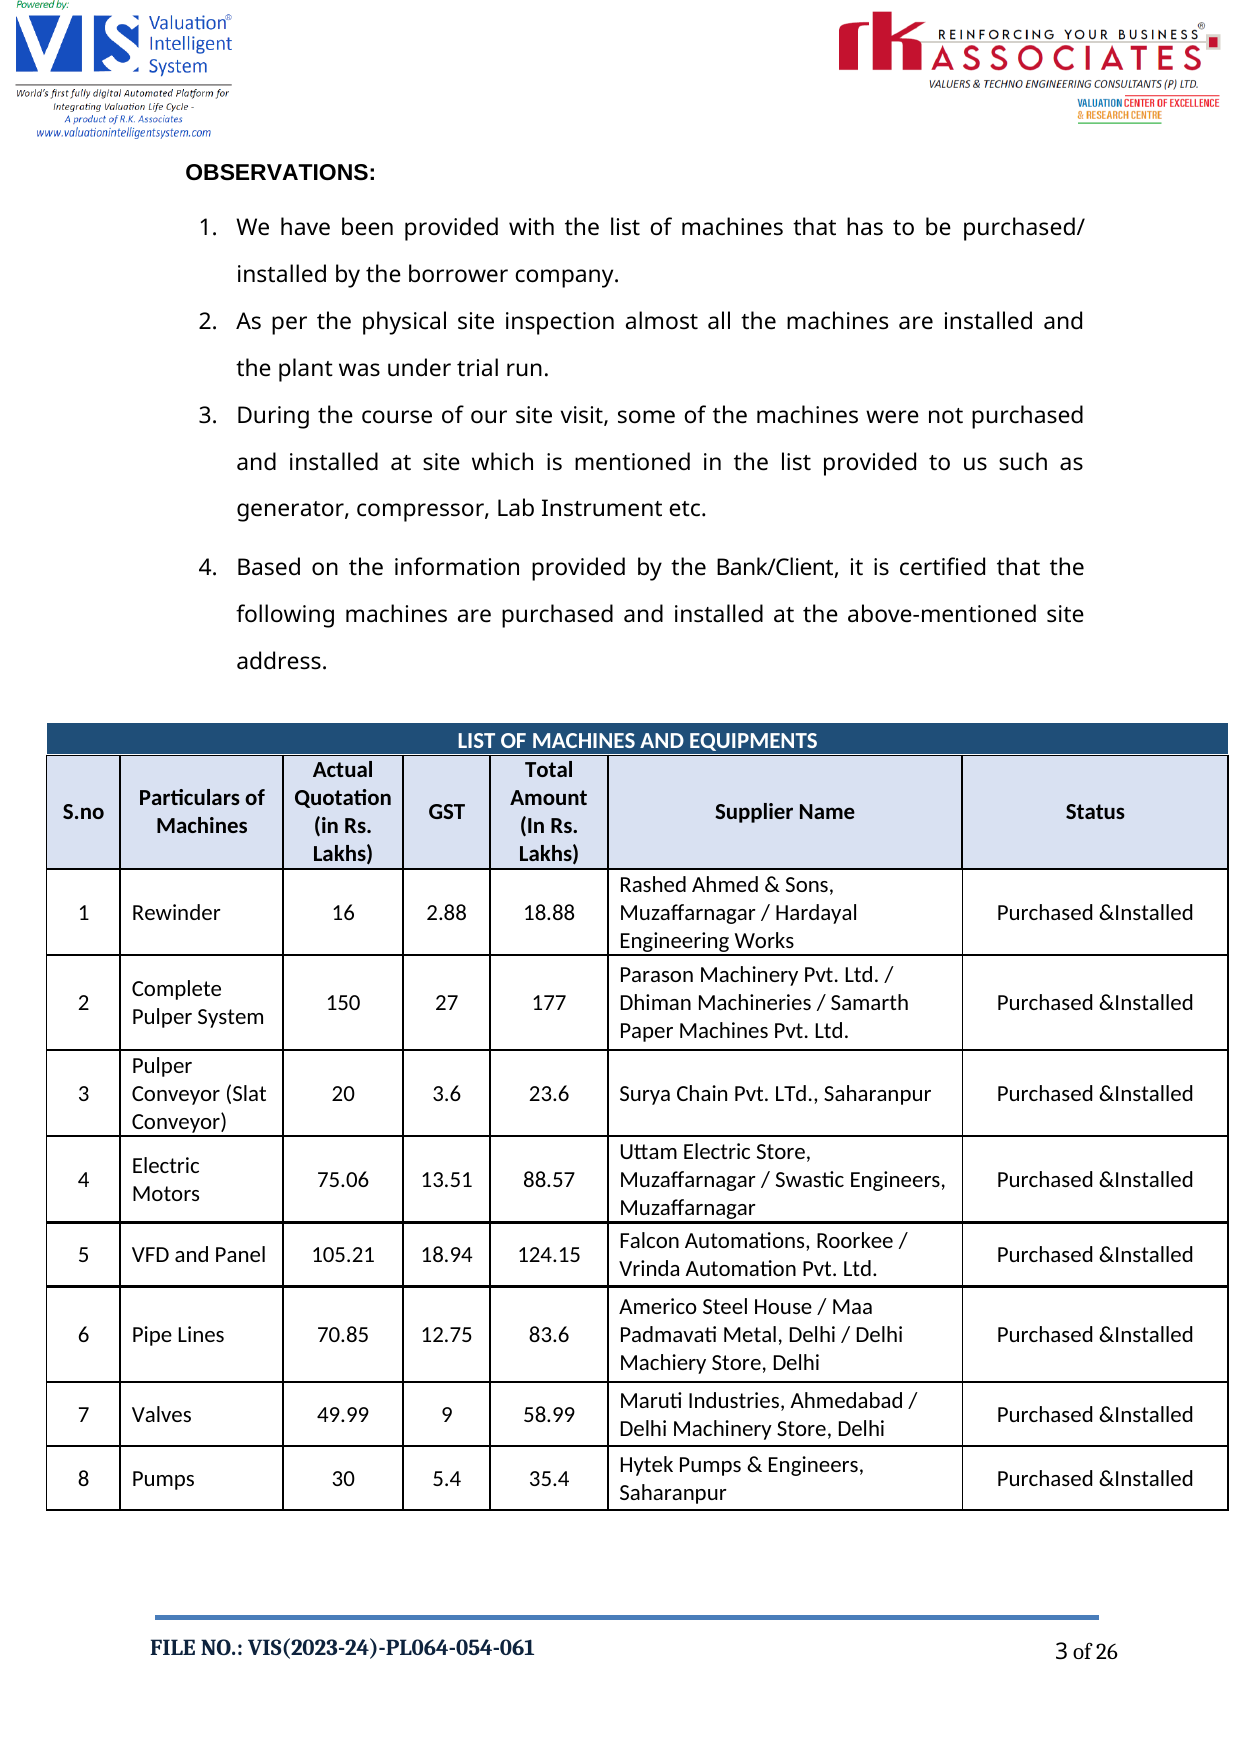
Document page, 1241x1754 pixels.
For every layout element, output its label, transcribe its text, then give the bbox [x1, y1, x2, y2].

table_cell Purchased &Installed [963, 1288, 1227, 1381]
table_cell 83.6 [491, 1288, 607, 1381]
table_cell 1 [47, 870, 119, 954]
table_cell Maruti Industries, Ahmedabad / Delhi Machinery Store, Delhi [609, 1383, 962, 1445]
table_cell 150 [284, 956, 402, 1049]
table_cell Parason Machinery Pvt. Ltd. / Dhiman Machineries / Samarth Paper Machines Pvt. Ltd. [609, 956, 962, 1049]
table_cell Electric Motors [121, 1137, 282, 1221]
table_cell 16 [284, 870, 402, 954]
table_cell Purchased &Installed [963, 1137, 1227, 1221]
table_cell 12.75 [404, 1288, 489, 1381]
table_cell GST [404, 756, 489, 868]
list We have been provided with the list of machines that has to be purchased/ installed by the borrower company. [198, 211, 1085, 289]
table_cell Surya Chain Pvt. LTd., Saharanpur [609, 1051, 962, 1135]
table_cell Pumps [121, 1447, 282, 1509]
table_cell 18.94 [404, 1224, 489, 1285]
table_cell 105.21 [284, 1224, 402, 1285]
table_cell 2 [47, 956, 119, 1049]
table_cell 9 [404, 1383, 489, 1445]
table_cell Purchased &Installed [963, 1383, 1227, 1445]
table_cell 20 [284, 1051, 402, 1135]
table_cell 2.88 [404, 870, 489, 954]
table_cell 18.88 [491, 870, 607, 954]
picture [13, 0, 244, 141]
list As per the physical site inspection almost all the machines are installed and the plant was under trial run. [198, 305, 1085, 383]
table_cell 6 [47, 1288, 119, 1381]
table_cell 88.57 [491, 1137, 607, 1221]
table_cell Purchased &Installed [963, 1051, 1227, 1135]
table_cell Purchased &Installed [963, 956, 1227, 1049]
table_cell Supplier Name [609, 756, 961, 868]
list During the course of our site visit, some of the machines were not purchased and installed at site which is mentioned in the list provided to us such as generator, compressor, Lab Instrument etc. [198, 398, 1085, 523]
subtitle OBSERVATIONS: [185, 158, 1090, 185]
table_cell 3.6 [404, 1051, 489, 1135]
table_cell Actual Quotation (in Rs. Lakhs) [284, 756, 402, 868]
table_cell 49.99 [284, 1383, 402, 1445]
table_cell Total Amount (In Rs. Lakhs) [491, 756, 607, 868]
table_cell 5 [47, 1224, 119, 1285]
table_cell 4 [47, 1137, 119, 1221]
table_cell 13.51 [404, 1137, 489, 1221]
table_cell Pipe Lines [121, 1288, 282, 1381]
table_cell Pulper Conveyor (Slat Conveyor) [121, 1051, 282, 1135]
table_cell 177 [491, 956, 607, 1049]
table_cell Rewinder [121, 870, 282, 954]
table_header LIST OF MACHINES AND EQUIPMENTS [47, 723, 1228, 754]
table_cell VFD and Panel [121, 1224, 282, 1285]
table_cell 58.99 [491, 1383, 607, 1445]
table_cell Particulars of Machines [121, 756, 282, 868]
table_cell Purchased &Installed [963, 1447, 1227, 1509]
table_cell 7 [47, 1383, 119, 1445]
table_cell Americo Steel House / Maa Padmavati Metal, Delhi / Delhi Machiery Store, Delhi [609, 1288, 962, 1381]
table_cell 70.85 [284, 1288, 402, 1381]
table_cell Purchased &Installed [963, 1224, 1227, 1285]
table_cell Valves [121, 1383, 282, 1445]
table_cell Uttam Electric Store, Muzaffarnagar / Swastic Engineers, Muzaffarnagar [609, 1137, 962, 1221]
table_cell 75.06 [284, 1137, 402, 1221]
table_cell Rashed Ahmed & Sons, Muzaffarnagar / Hardayal Engineering Works [609, 870, 962, 954]
table_cell 23.6 [491, 1051, 607, 1135]
table_cell 30 [284, 1447, 402, 1509]
table_cell Hytek Pumps & Engineers, Saharanpur [609, 1447, 962, 1509]
table_cell Status [963, 756, 1227, 868]
table_cell Falcon Automations, Roorkee / Vrinda Automation Pvt. Ltd. [609, 1224, 962, 1285]
table_cell Purchased &Installed [963, 870, 1227, 954]
table_cell S.no [47, 756, 119, 868]
table_cell 5.4 [404, 1447, 489, 1509]
list Based on the information provided by the Bank/Client, it is certified that the following machines are purchased and installed at the above-mentioned site address. [198, 551, 1085, 676]
table_cell 3 [47, 1051, 119, 1135]
table_cell 35.4 [491, 1447, 607, 1509]
table_cell 8 [47, 1447, 119, 1509]
table_cell 27 [404, 956, 489, 1049]
table_cell Complete Pulper System [121, 956, 282, 1049]
table_cell 124.15 [491, 1224, 607, 1285]
